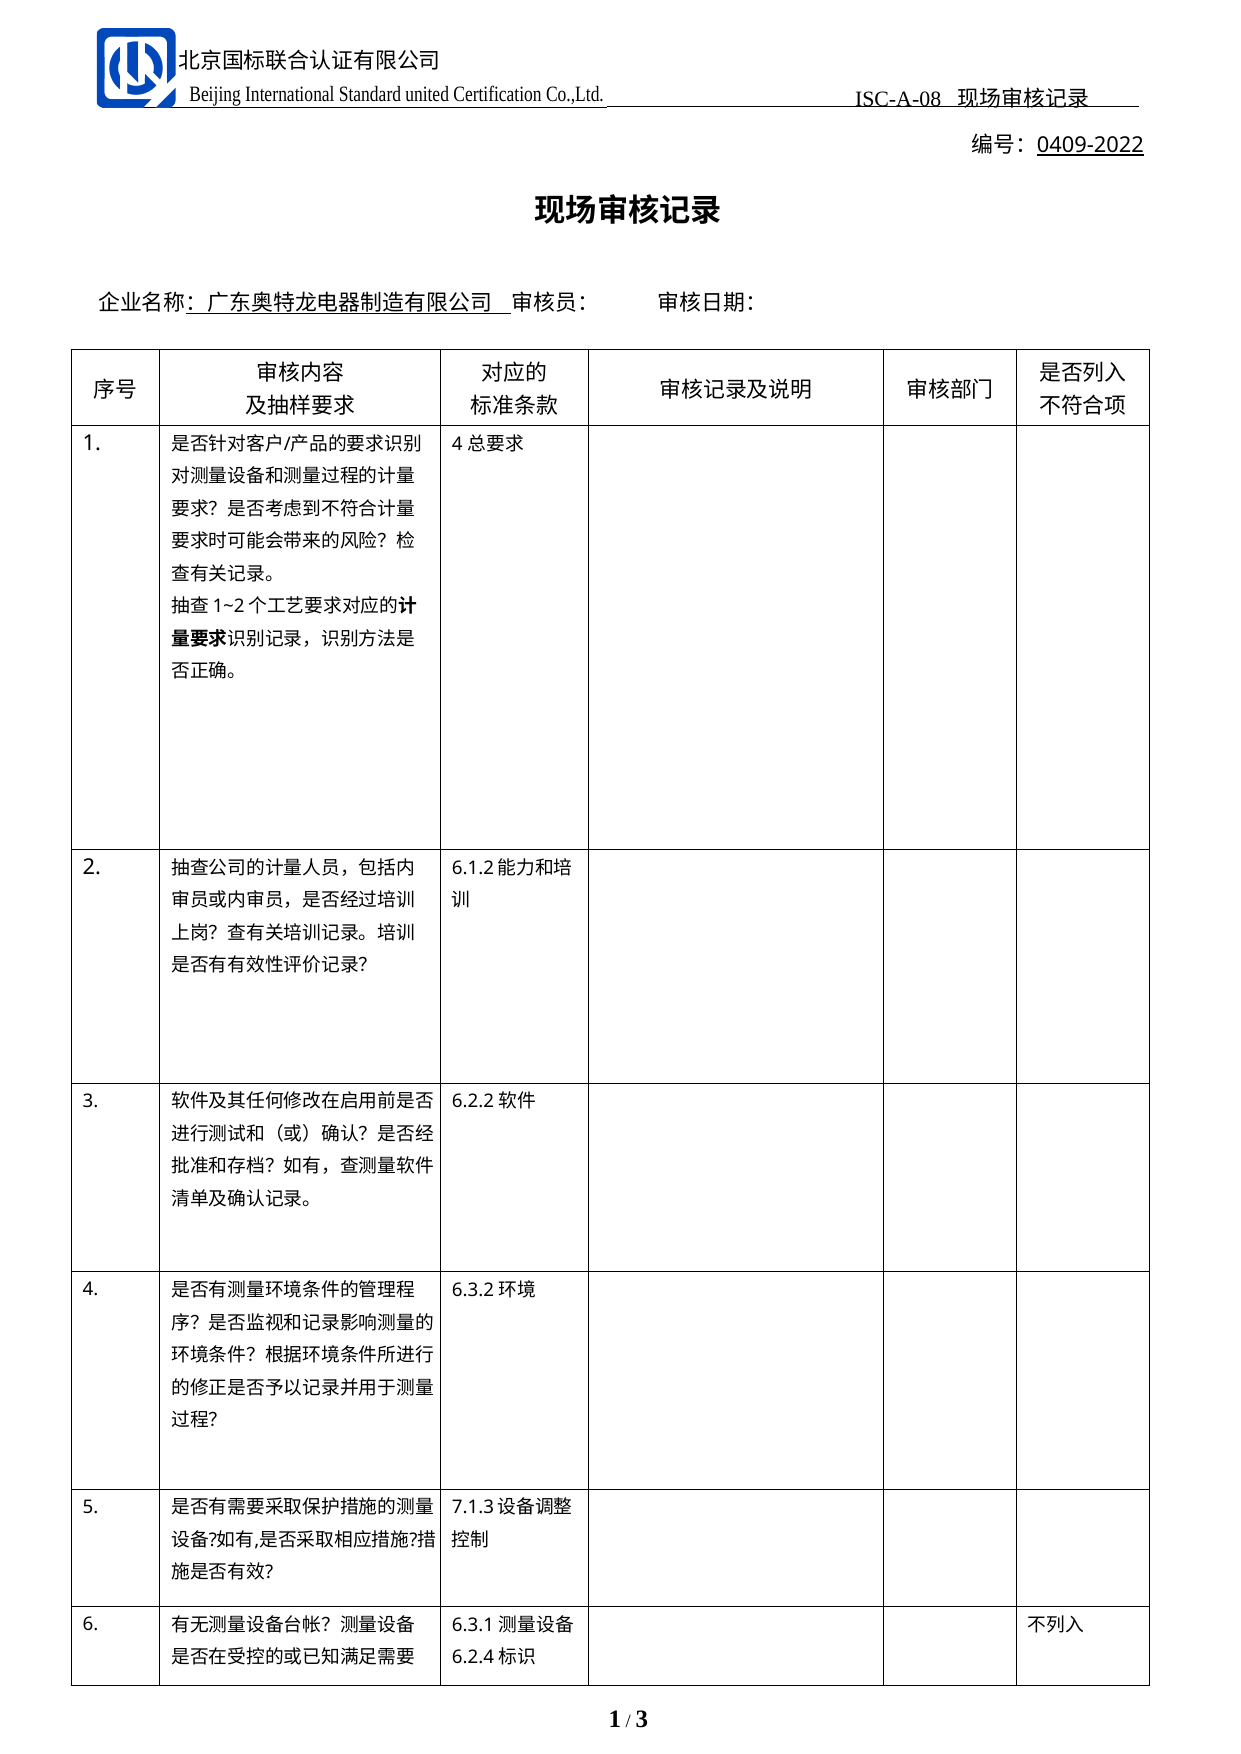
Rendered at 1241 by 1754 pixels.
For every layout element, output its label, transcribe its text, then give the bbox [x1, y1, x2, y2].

table_cell 是否有需要采取保护措施的测量设备?如有,是否采取相应措施?措施是否有效? [160, 1490, 440, 1606]
table_cell [589, 1607, 883, 1685]
table_cell [589, 1084, 883, 1271]
table_cell [884, 426, 1016, 849]
table_cell [72, 850, 159, 1082]
table_cell 是否针对客户/产品的要求识别对测量设备和测量过程的计量要求？是否考虑到不符合计量要求时可能会带来的风险？检查有关记录。 抽查1~2个工艺要求对应的计量要求识别记录，识别方法是否正确。 [160, 426, 440, 849]
table_cell [1017, 1490, 1149, 1606]
table_cell [884, 850, 1016, 1082]
table_cell 4 总要求 [441, 426, 588, 849]
table_cell [72, 426, 159, 849]
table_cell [441, 1607, 588, 1685]
table_header 审核内容 及抽样要求 [160, 350, 440, 425]
picture [96, 28, 176, 108]
table_cell 7.1.3设备调整控制 [441, 1490, 588, 1606]
table_cell 是否有测量环境条件的管理程序？是否监视和记录影响测量的环境条件？根据环境条件所进行的修正是否予以记录并用于测量过程？ [160, 1272, 440, 1488]
table_header 审核记录及说明 [589, 350, 883, 425]
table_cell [160, 1607, 440, 1685]
table_cell [1017, 426, 1149, 849]
table_cell 不列入 [1017, 1607, 1149, 1685]
table_cell [884, 1607, 1016, 1685]
table_cell [884, 1272, 1016, 1488]
table_cell [72, 1490, 159, 1606]
table_cell [589, 1272, 883, 1488]
table_cell 软件及其任何修改在启用前是否进行测试和（或）确认？是否经批准和存档？如有，查测量软件清单及确认记录。 [160, 1084, 440, 1271]
table_cell [884, 1490, 1016, 1606]
text 编号：0409-2022 [112, 126, 1144, 159]
table_header 对应的 标准条款 [441, 350, 588, 425]
table_cell [589, 850, 883, 1082]
table_header 是否列入 不符合项 [1017, 350, 1149, 425]
table_cell [1017, 1084, 1149, 1271]
table_cell 6.1.2能力和培训 [441, 850, 588, 1082]
table_cell [1017, 1272, 1149, 1488]
table_cell 6.3.2 环境 [441, 1272, 588, 1488]
table_cell [884, 1084, 1016, 1271]
table_cell [72, 1084, 159, 1271]
table_cell [589, 426, 883, 849]
table_cell 6.2.2 软件 [441, 1084, 588, 1271]
text 企业名称：广东奥特龙电器制造有限公司 审核员： 审核日期： [98, 285, 1144, 317]
table_cell 抽查公司的计量人员，包括内审员或内审员，是否经过培训上岗？查有关培训记录。培训是否有有效性评价记录？ [160, 850, 440, 1082]
table_cell [72, 1607, 159, 1685]
table_header 序号 [72, 350, 159, 425]
text 现场审核记录 [112, 175, 1144, 240]
table_cell [1017, 850, 1149, 1082]
table_header 审核部门 [884, 350, 1016, 425]
table_cell [72, 1272, 159, 1488]
table_cell [589, 1490, 883, 1606]
